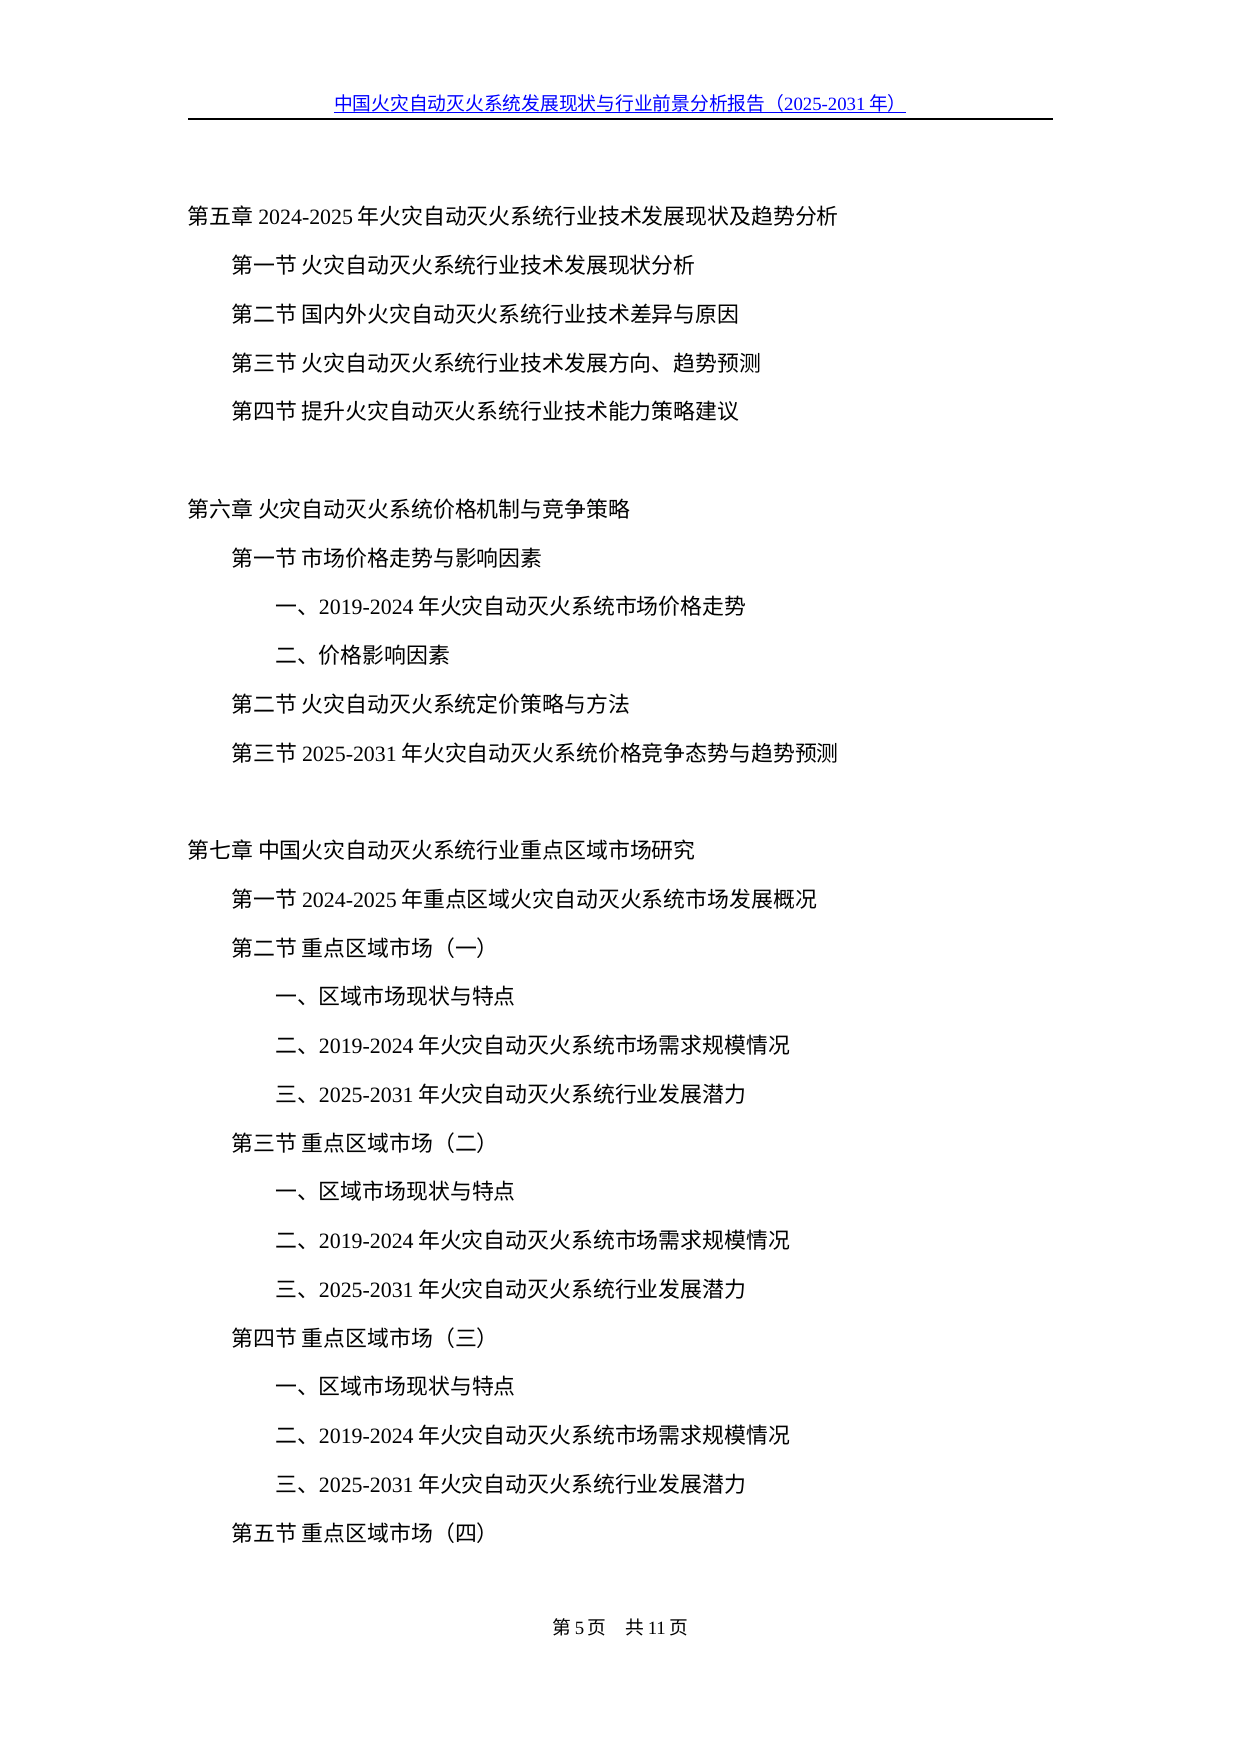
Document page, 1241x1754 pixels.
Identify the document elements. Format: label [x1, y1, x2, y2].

text [187, 150, 1053, 1548]
